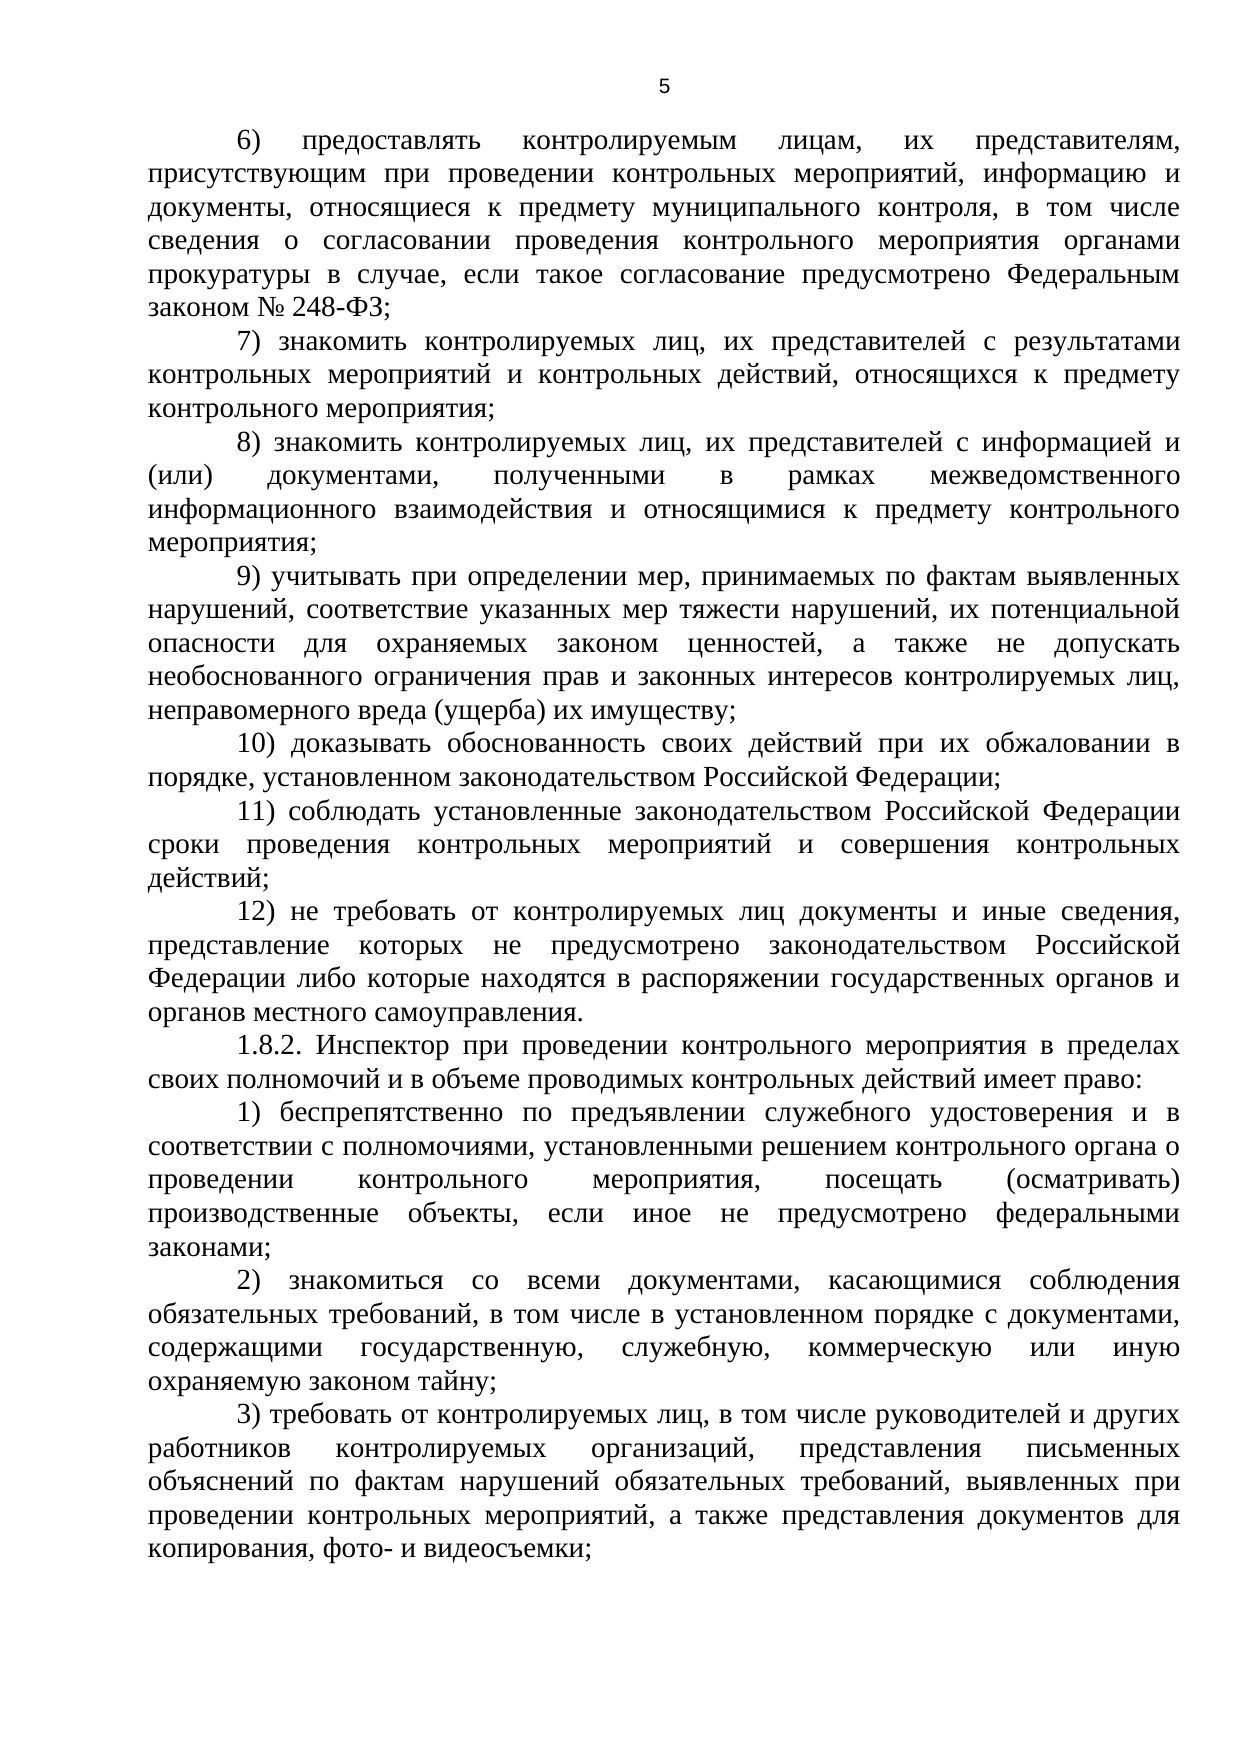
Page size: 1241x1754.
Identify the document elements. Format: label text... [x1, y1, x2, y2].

list 6) предоставлять контролируемым лицам, их представителям, присутствующим при проведении контрольных мероприятий, информацию и документы, относящиеся к предмету муниципального контроля, в том числе сведения о согласовании проведения контрольного мероприятия органами прокуратуры в случае, если такое согласование предусмотрено Федеральным законом № 248-ФЗ; [148, 122, 1181, 323]
list 8) знакомить контролируемых лиц, их представителей с информацией и (или) документами, полученными в рамках межведомственного информационного взаимодействия и относящимися к предмету контрольного мероприятия; [148, 424, 1181, 558]
list 9) учитывать при определении мер, принимаемых по фактам выявленных нарушений, соответствие указанных мер тяжести нарушений, их потенциальной опасности для охраняемых законом ценностей, а также не допускать необоснованного ограничения прав и законных интересов контролируемых лиц, неправомерного вреда (ущерба) их имуществу; [148, 558, 1181, 726]
list 3) требовать от контролируемых лиц, в том числе руководителей и других работников контролируемых организаций, представления письменных объяснений по фактам нарушений обязательных требований, выявленных при проведении контрольных мероприятий, а также представления документов для копирования, фото- и видеосъемки; [148, 1396, 1181, 1564]
list 10) доказывать обоснованность своих действий при их обжаловании в порядке, установленном законодательством Российской Федерации; [148, 726, 1181, 793]
list 11) соблюдать установленные законодательством Российской Федерации сроки проведения контрольных мероприятий и совершения контрольных действий; [148, 793, 1181, 893]
list 2) знакомиться со всеми документами, касающимися соблюдения обязательных требований, в том числе в установленном порядке с документами, содержащими государственную, служебную, коммерческую или иную охраняемую законом тайну; [148, 1262, 1181, 1396]
list 7) знакомить контролируемых лиц, их представителей с результатами контрольных мероприятий и контрольных действий, относящихся к предмету контрольного мероприятия; [148, 323, 1181, 424]
list 1.8.2. Инспектор при проведении контрольного мероприятия в пределах своих полномочий и в объеме проводимых контрольных действий имеет право: [148, 1027, 1181, 1094]
list 12) не требовать от контролируемых лиц документы и иные сведения, представление которых не предусмотрено законодательством Российской Федерации либо которые находятся в распоряжении государственных органов и органов местного самоуправления. [148, 893, 1181, 1027]
list 1) беспрепятственно по предъявлении служебного удостоверения и в соответствии с полномочиями, установленными решением контрольного органа о проведении контрольного мероприятия, посещать (осматривать) производственные объекты, если иное не предусмотрено федеральными законами; [148, 1094, 1181, 1262]
